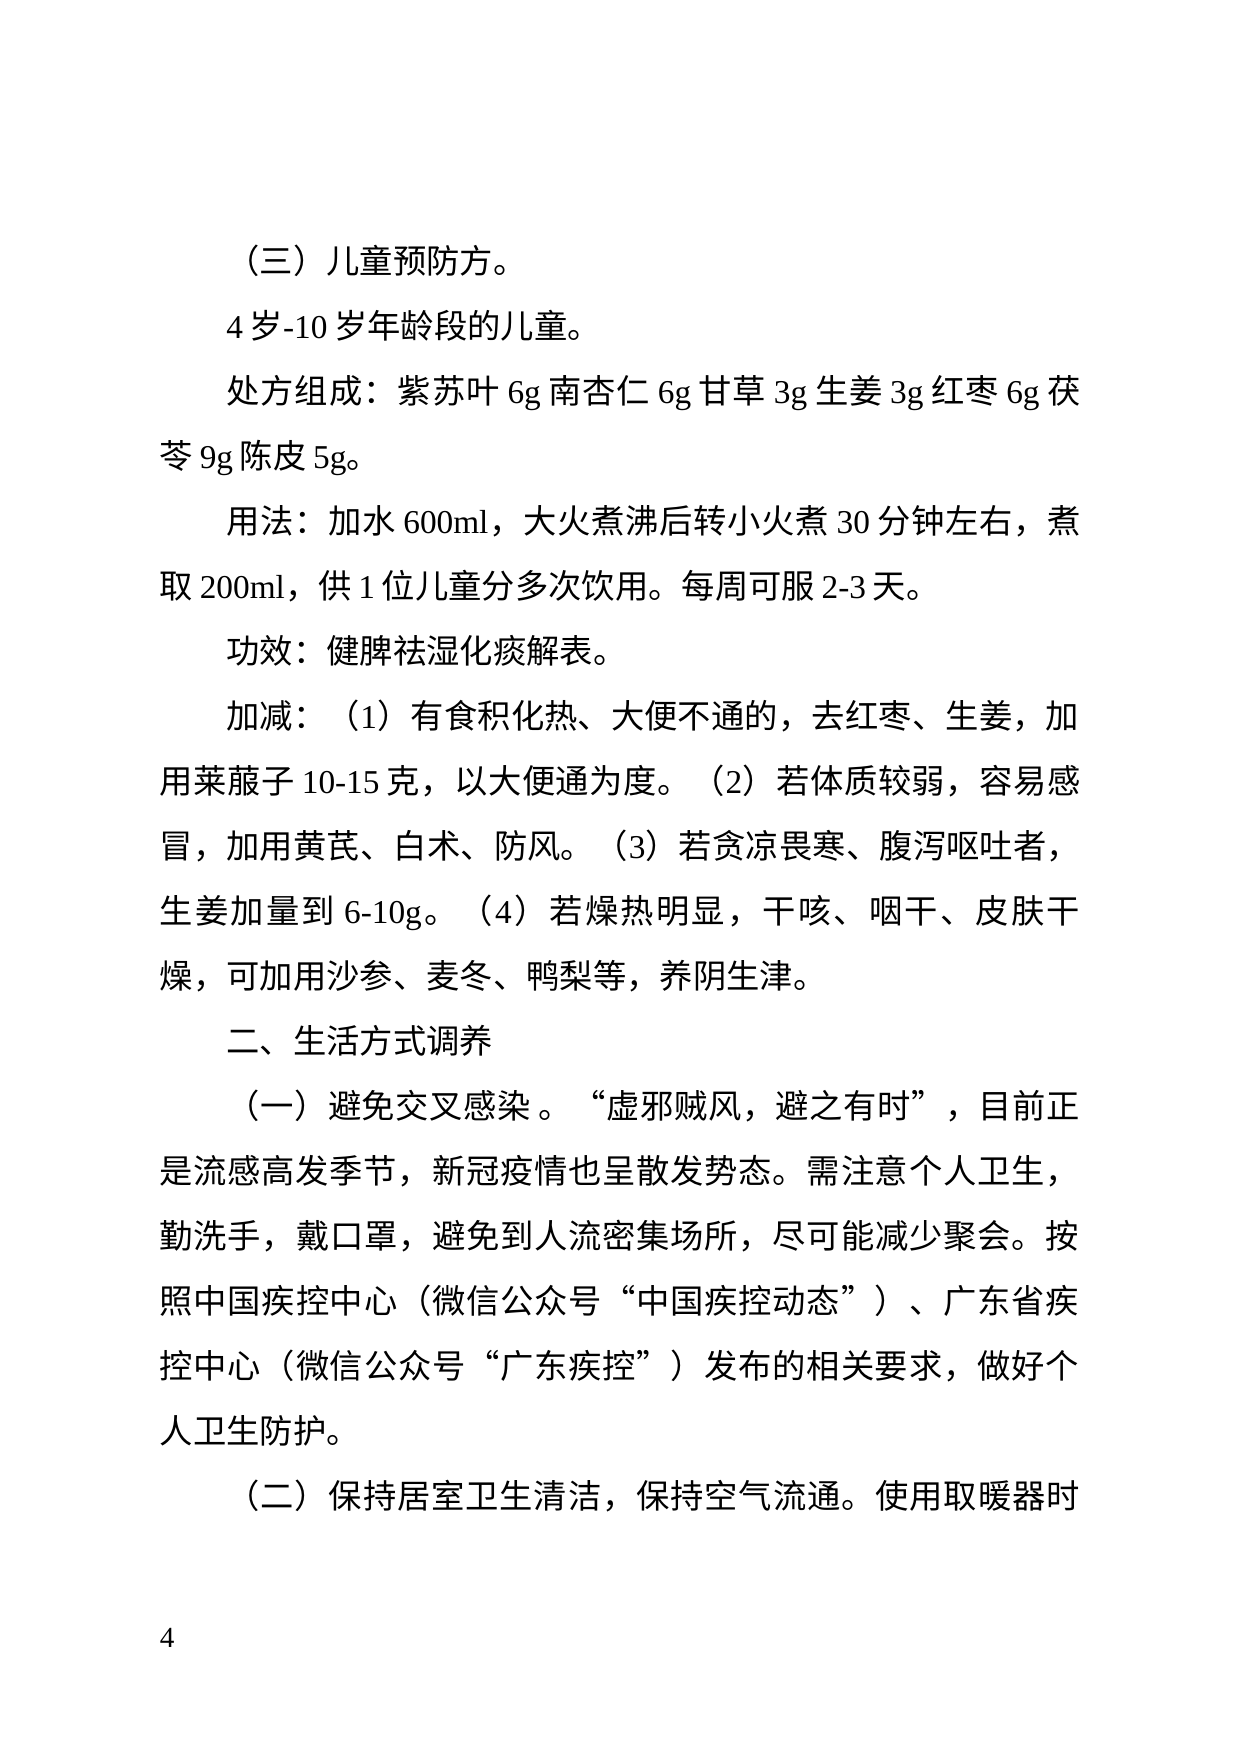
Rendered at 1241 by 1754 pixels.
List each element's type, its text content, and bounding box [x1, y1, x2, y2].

text 二、生活方式调养 [159, 1007, 1081, 1072]
text 加减：（1）有食积化热、大便不通的，去红枣、生姜，加用莱菔子10-15克，以大便通为度。（2）若体质较弱，容易感冒，加用黄芪、白术、防风。（3）若贪凉畏寒、腹泻呕吐者，生姜加量到6-10g。（4）若燥热明显，干咳、咽干、皮肤干燥，可加用沙参、麦冬、鸭梨等，养阴生津。 [159, 682, 1081, 1007]
text （三）儿童预防方。 [159, 227, 1081, 292]
text （一）避免交叉感染 。“虚邪贼风，避之有时”，目前正是流感高发季节，新冠疫情也呈散发势态。需注意个人卫生，勤洗手，戴口罩，避免到人流密集场所，尽可能减少聚会。按照中国疾控中心（微信公众号“中国疾控动态”）、广东省疾控中心（微信公众号“广东疾控”）发布的相关要求，做好个人卫生防护。 [159, 1072, 1081, 1462]
text 功效：健脾祛湿化痰解表。 [159, 617, 1081, 682]
text 4岁-10岁年龄段的儿童。 [159, 292, 1081, 357]
text 处方组成：紫苏叶6g南杏仁6g甘草3g生姜3g红枣6g茯苓9g陈皮5g。 [159, 357, 1081, 487]
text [159, 1462, 1081, 1527]
text 用法：加水600ml，大火煮沸后转小火煮30分钟左右，煮取200ml，供1位儿童分多次饮用。每周可服2-3天。 [159, 487, 1081, 617]
